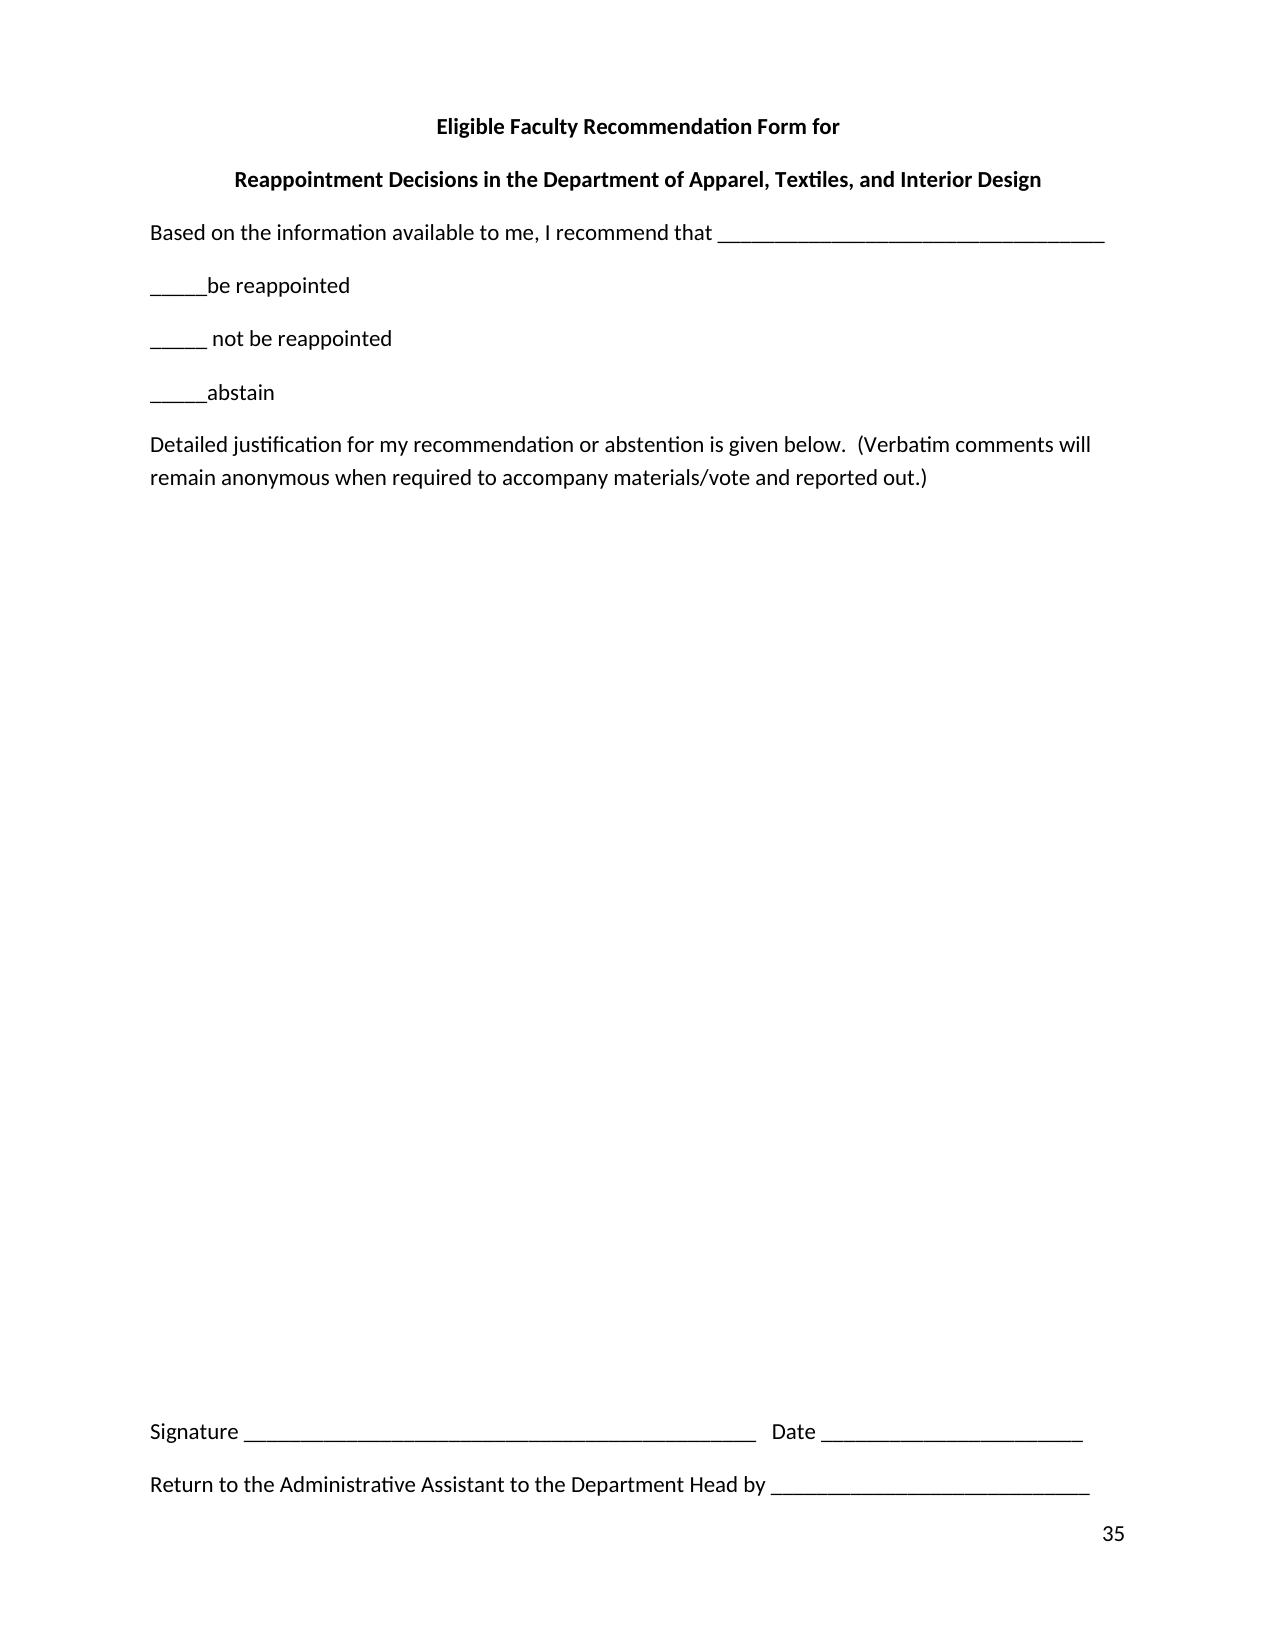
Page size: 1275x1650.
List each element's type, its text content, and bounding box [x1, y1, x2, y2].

text _____abstain [150, 378, 1126, 406]
text Return to the Administrative Assistant to the Department Head by ____________________________ [150, 1470, 1126, 1498]
text Reappointment Decisions in the Department of Apparel, Textiles, and Interior Design [150, 166, 1126, 193]
text Eligible Faculty Recommendation Form for [150, 112, 1126, 141]
text Based on the information available to me, I recommend that __________________________________ [150, 218, 1126, 247]
text Signature _____________________________________________ Date _______________________ [150, 1417, 1126, 1445]
text _____ not be reappointed [150, 324, 1126, 353]
text _____be reappointed [150, 272, 1126, 299]
text Detailed justification for my recommendation or abstention is given below. (Verbatim comments will remain anonymous when required to accompany materials/vote and reported out.) [150, 431, 1126, 491]
